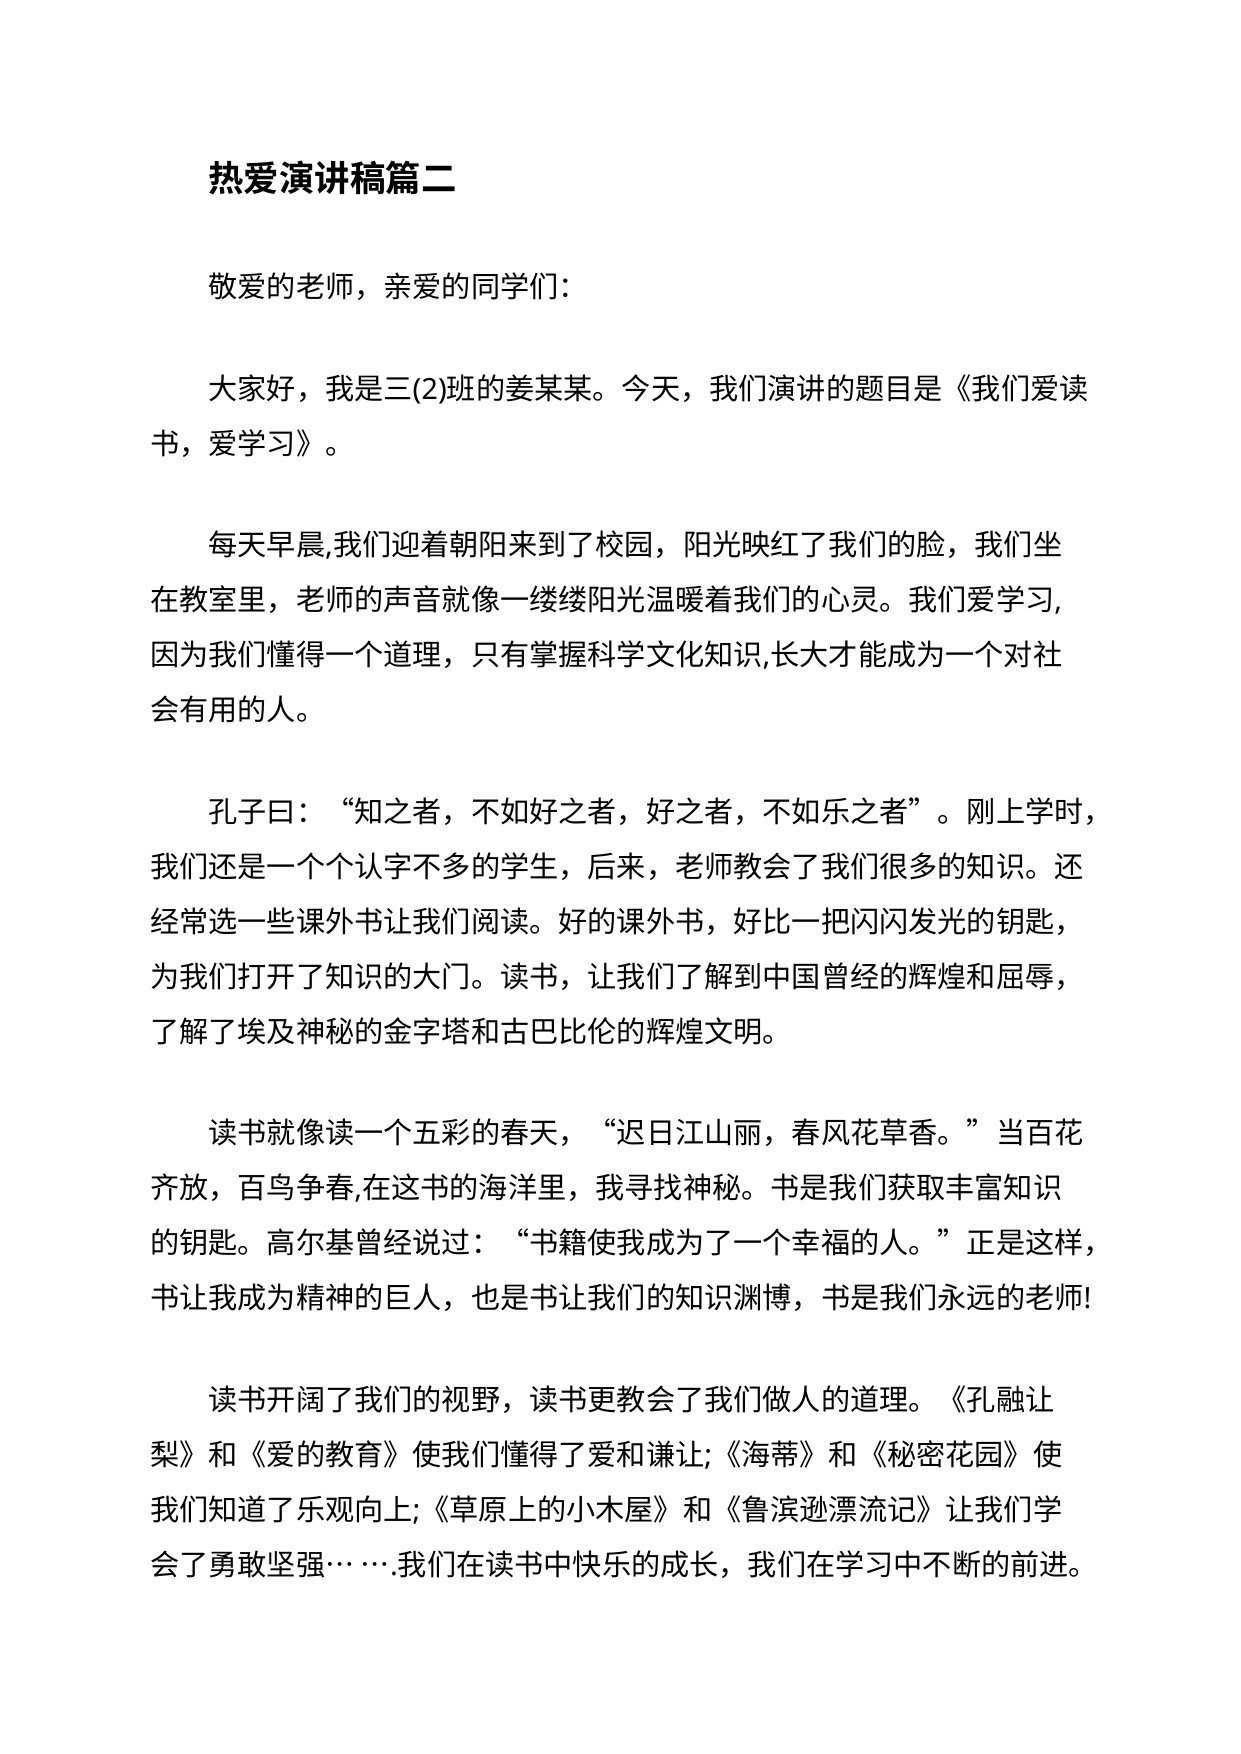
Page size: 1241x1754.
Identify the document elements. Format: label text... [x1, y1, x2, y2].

text 敬爱的老师，亲爱的同学们： [150, 263, 1090, 306]
text 热爱演讲稿篇二 [150, 150, 1090, 201]
text 大家好，我是三(2)班的姜某某。今天，我们演讲的题目是《我们爱读书，爱学习》。 [150, 365, 1090, 462]
text 每天早晨,我们迎着朝阳来到了校园，阳光映红了我们的脸，我们坐在教室里，老师的声音就像一缕缕阳光温暖着我们的心灵。我们爱学习,因为我们懂得一个道理，只有掌握科学文化知识,长大才能成为一个对社会有用的人。 [150, 522, 1090, 729]
text 读书就像读一个五彩的春天，“迟日江山丽，春风花草香。”当百花齐放，百鸟争春,在这书的海洋里，我寻找神秘。书是我们获取丰富知识的钥匙。高尔基曾经说过：“书籍使我成为了一个幸福的人。”正是这样，书让我成为精神的巨人，也是书让我们的知识渊博，书是我们永远的老师! [150, 1110, 1090, 1317]
text 读书开阔了我们的视野，读书更教会了我们做人的道理。《孔融让梨》和《爱的教育》使我们懂得了爱和谦让;《海蒂》和《秘密花园》使我们知道了乐观向上;《草原上的小木屋》和《鲁滨逊漂流记》让我们学会了勇敢坚强… ….我们在读书中快乐的成长，我们在学习中不断的前进。 [150, 1377, 1090, 1584]
text 孔子曰：“知之者，不如好之者，好之者，不如乐之者”。刚上学时，我们还是一个个认字不多的学生，后来，老师教会了我们很多的知识。还经常选一些课外书让我们阅读。好的课外书，好比一把闪闪发光的钥匙，为我们打开了知识的大门。读书，让我们了解到中国曾经的辉煌和屈辱，了解了埃及神秘的金字塔和古巴比伦的辉煌文明。 [150, 789, 1090, 1051]
